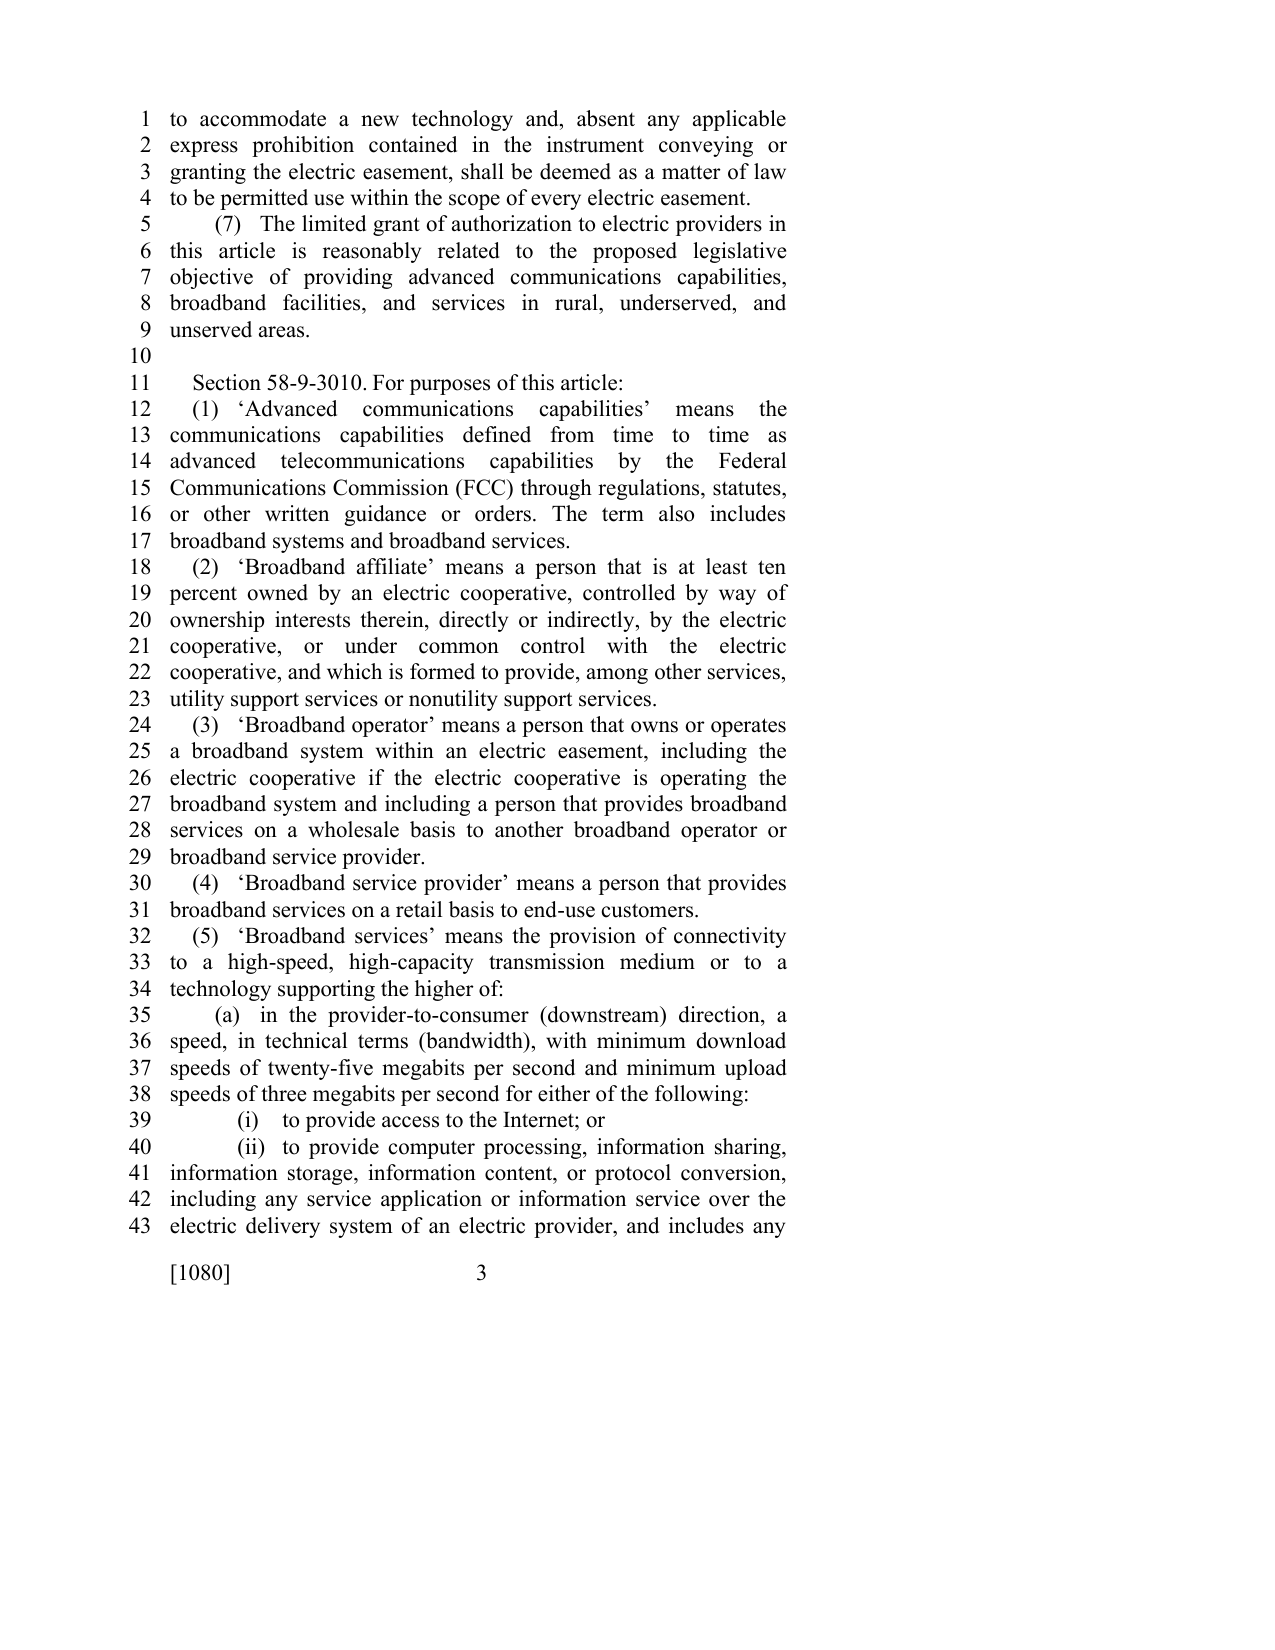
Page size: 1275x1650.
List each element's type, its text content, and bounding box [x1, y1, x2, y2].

text (a) in the provider-to-consumer (downstream) direction, a speed, in technical terms (bandwidth), with minimum download speeds of twenty-five megabits per second and minimum upload speeds of three megabits per second for either of the following: [169, 1001, 787, 1106]
text (2) ‘Broadband affiliate’ means a person that is at least ten percent owned by an electric cooperative, controlled by way of ownership interests therein, directly or indirectly, by the electric cooperative, or under common control with the electric cooperative, and which is formed to provide, among other services, utility support services or nonutility support services. [169, 553, 787, 711]
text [169, 1133, 787, 1238]
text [169, 105, 787, 210]
text (3) ‘Broadband operator’ means a person that owns or operates a broadband system within an electric easement, including the electric cooperative if the electric cooperative is operating the broadband system and including a person that provides broadband services on a wholesale basis to another broadband operator or broadband service provider. [169, 711, 787, 869]
text (1) ‘Advanced communications capabilities’ means the communications capabilities defined from time to time as advanced telecommunications capabilities by the Federal Communications Commission (FCC) through regulations, statutes, or other written guidance or orders. The term also includes broadband systems and broadband services. [169, 395, 787, 553]
text (7) The limited grant of authorization to electric providers in this article is reasonably related to the proposed legislative objective of providing advanced communications capabilities, broadband facilities, and services in rural, underserved, and unserved areas. [169, 210, 787, 342]
text (4) ‘Broadband service provider’ means a person that provides broadband services on a retail basis to end-use customers. [169, 869, 787, 922]
text (i) to provide access to the Internet; or [169, 1106, 787, 1133]
text Section 58-9-3010. For purposes of this article: [169, 368, 787, 395]
text (5) ‘Broadband services’ means the provision of connectivity to a high-speed, high-capacity transmission medium or to a technology supporting the higher of: [169, 922, 787, 1001]
